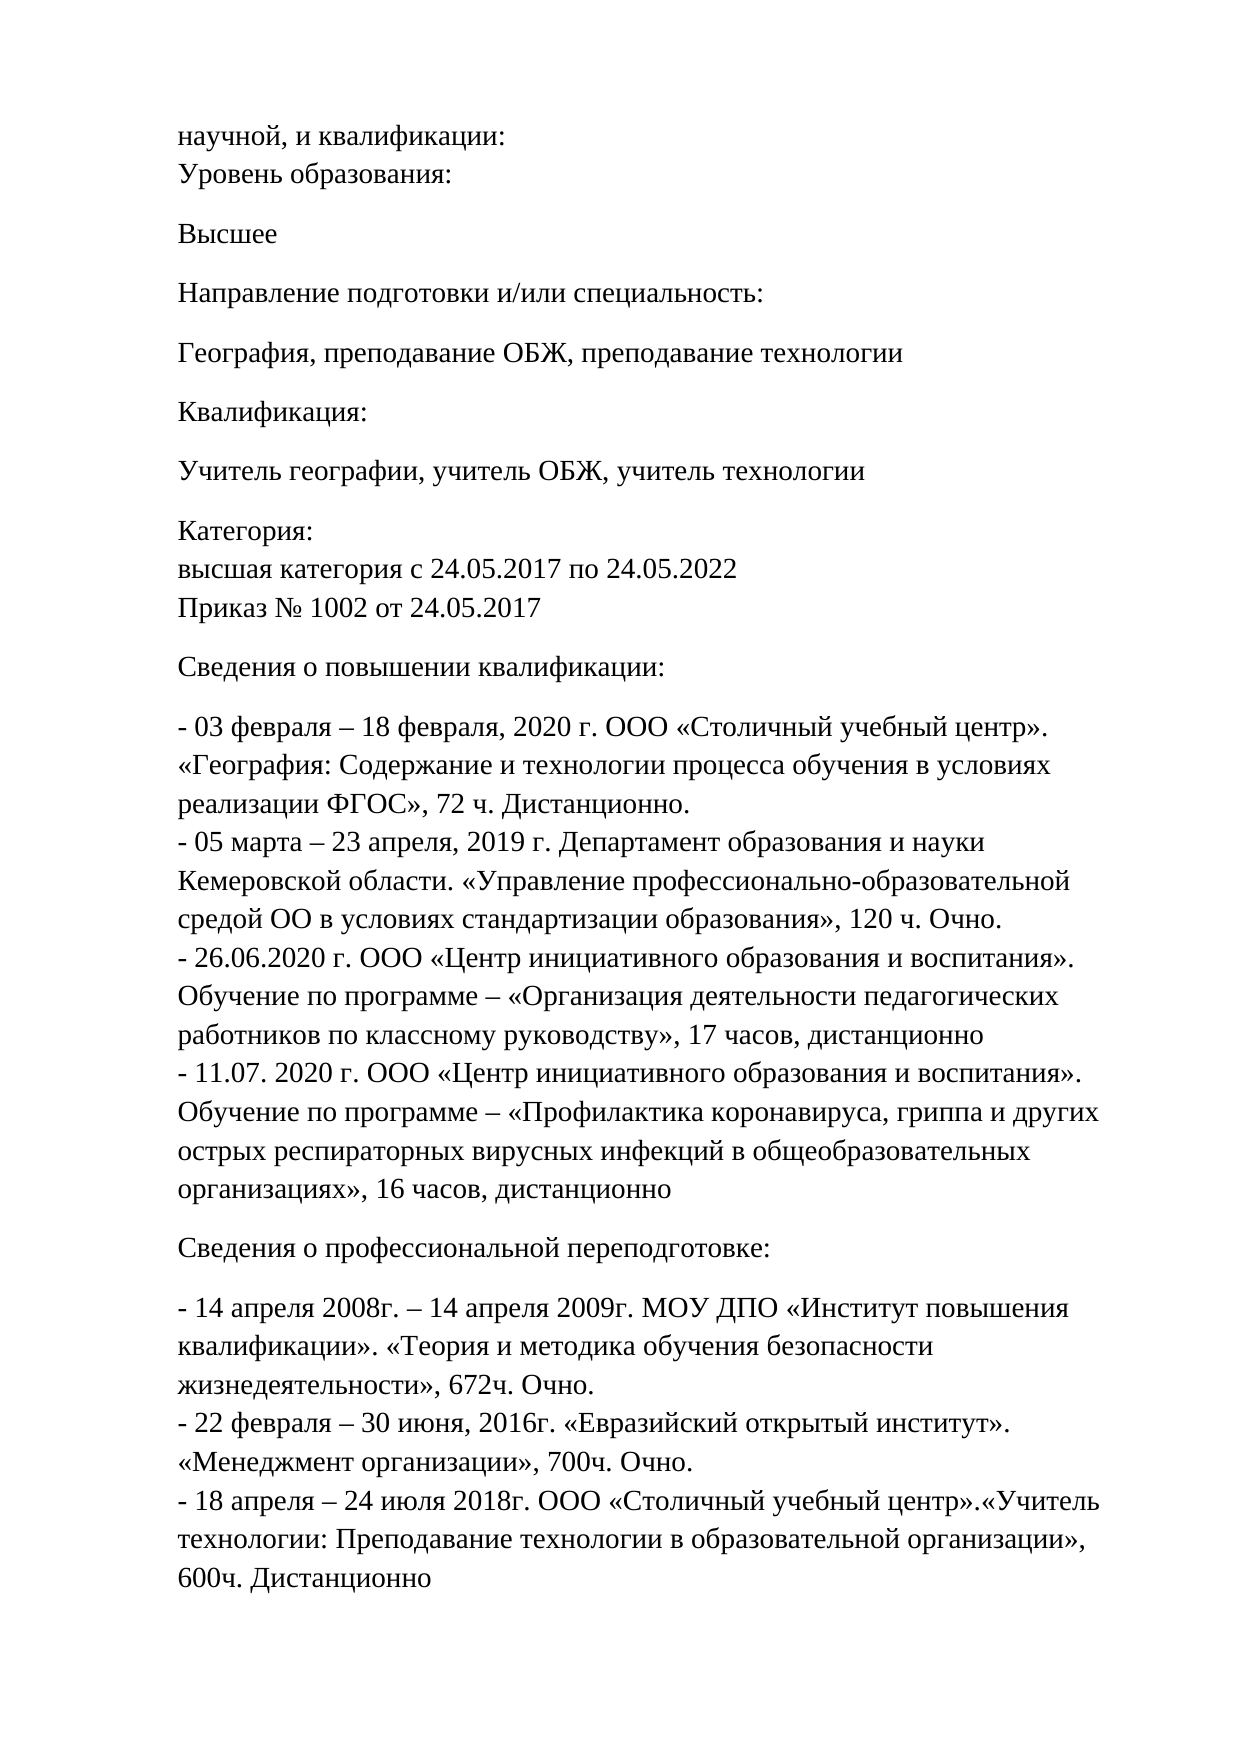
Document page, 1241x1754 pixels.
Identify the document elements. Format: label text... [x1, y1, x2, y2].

text Сведения о повышении квалификации: [177, 649, 1152, 683]
text География, преподавание ОБЖ, преподавание технологии [177, 335, 1152, 368]
text - 03 февраля – 18 февраля, 2020 г. ООО «Столичный учебный центр». «География: Содержание и технологии процесса обучения в условиях реализации ФГОС», 72 ч. Дистанционно. - 05 марта – 23 апреля, 2019 г. Департамент образования и науки Кемеровской области. «Управление профессионально-образовательной средой ОО в условиях стандартизации образования», 120 ч. Очно. - 26.06.2020 г. ООО «Центр инициативного образования и воспитания». Обучение по программе – «Организация деятельности педагогических работников по классному руководству», 17 часов, дистанционно - 11.07. 2020 г. ООО «Центр инициативного образования и воспитания». Обучение по программе – «Профилактика коронавируса, гриппа и других острых респираторных вирусных инфекций в общеобразовательных организациях», 16 часов, дистанционно [177, 709, 1152, 1205]
text Квалификация: [177, 394, 1152, 428]
text - 14 апреля 2008г. – 14 апреля 2009г. МОУ ДПО «Институт повышения квалификации». «Теория и методика обучения безопасности жизнедеятельности», 672ч. Очно. - 22 февраля – 30 июня, 2016г. «Евразийский открытый институт». «Менеджмент организации», 700ч. Очно. - 18 апреля – 24 июля 2018г. ООО «Столичный учебный центр».«Учитель технологии: Преподавание технологии в образовательной организации», 600ч. Дистанционно [177, 1290, 1152, 1593]
text Сведения о профессиональной переподготовке: [177, 1231, 1152, 1264]
text Высшее [177, 216, 1152, 249]
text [177, 118, 1152, 190]
text Направление подготовки и/или специальность: [177, 275, 1152, 309]
text Категория: высшая категория с 24.05.2017 по 24.05.2022 Приказ № 1002 от 24.05.2017 [177, 513, 1152, 623]
text Учитель географии, учитель ОБЖ, учитель технологии [177, 453, 1152, 487]
